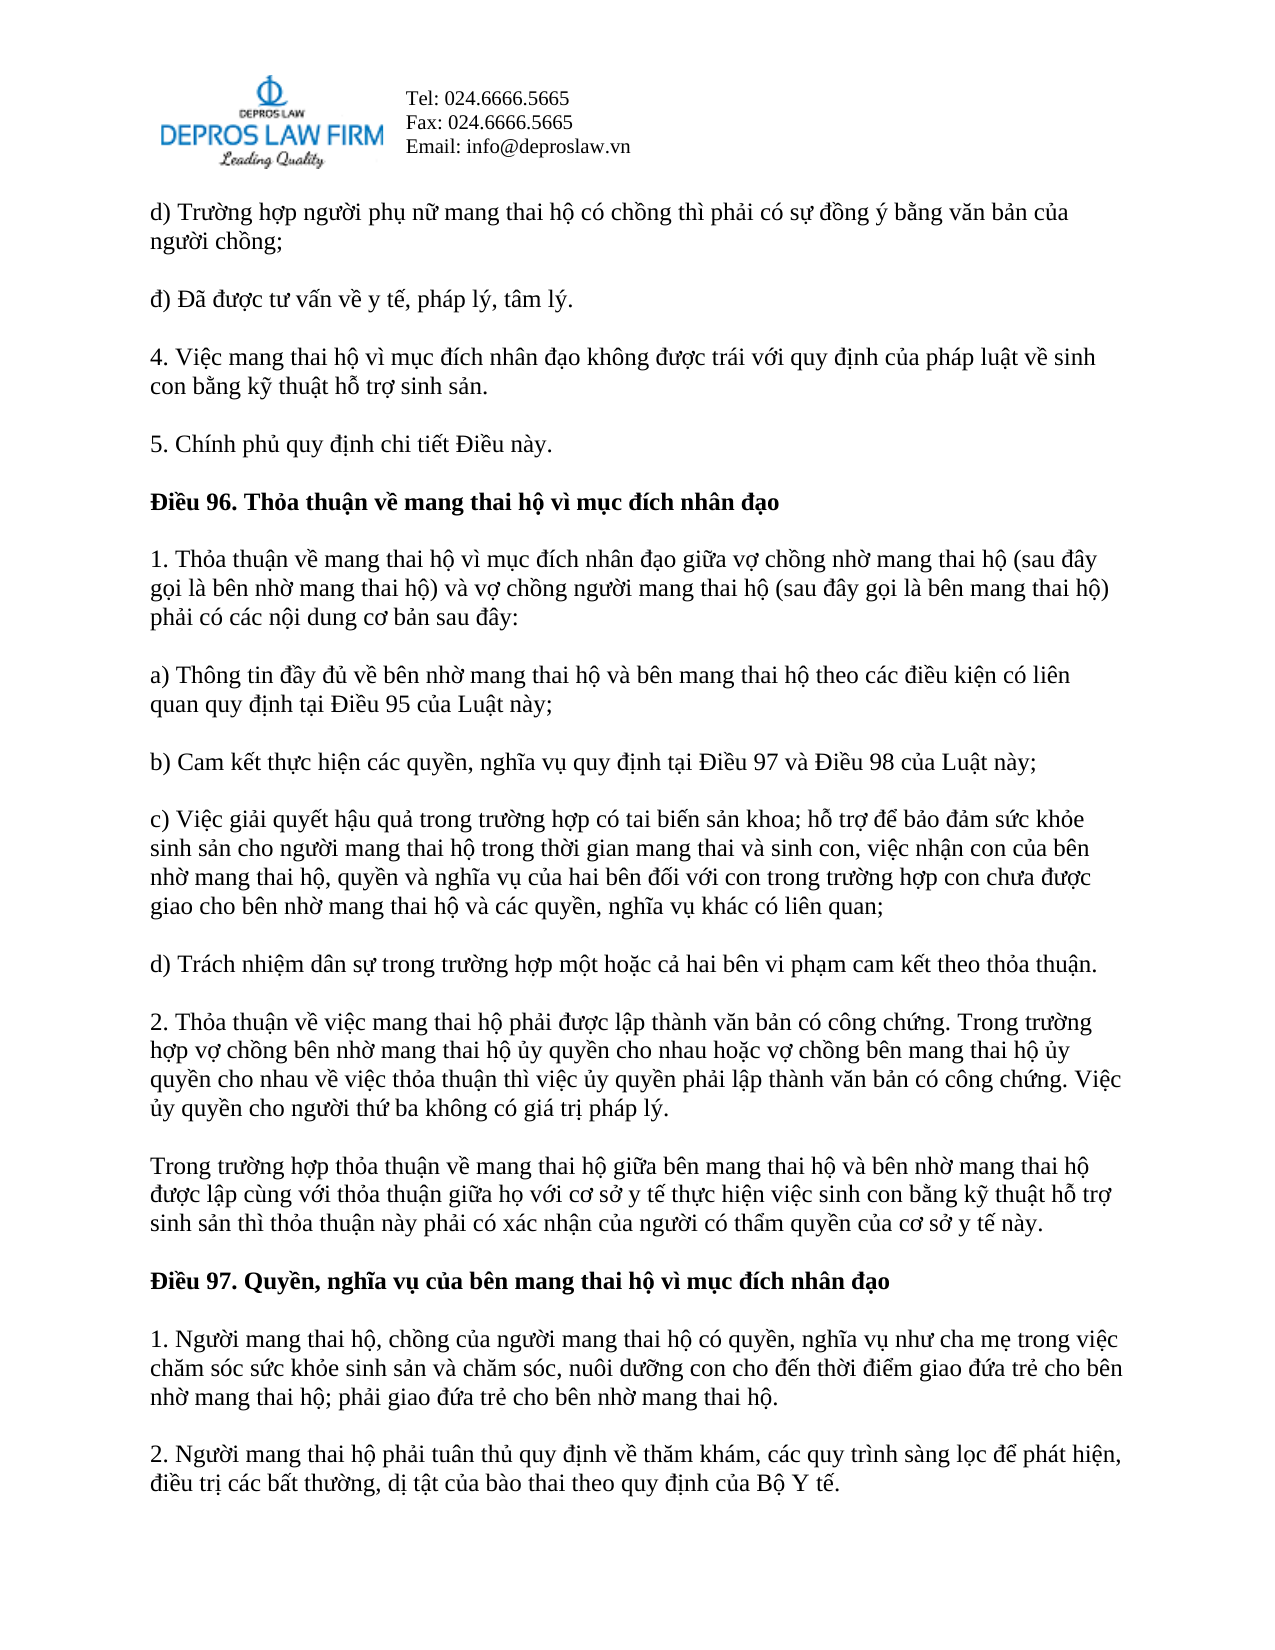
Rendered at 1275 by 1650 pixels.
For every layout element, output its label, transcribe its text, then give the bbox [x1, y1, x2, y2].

text 2. Người mang thai hộ phải tuân thủ quy định về thăm khám, các quy trình sàng lọc để phát hiện, điều trị các bất thường, dị tật của bào thai theo quy định của Bộ Y tế. [150, 1439, 1125, 1497]
text 2. Thỏa thuận về việc mang thai hộ phải được lập thành văn bản có công chứng. Trong trường hợp vợ chồng bên nhờ mang thai hộ ủy quyền cho nhau hoặc vợ chồng bên mang thai hộ ủy quyền cho nhau về việc thỏa thuận thì việc ủy quyền phải lập thành văn bản có công chứng. Việc ủy quyền cho người thứ ba không có giá trị pháp lý. [150, 1007, 1125, 1122]
text d) Trách nhiệm dân sự trong trường hợp một hoặc cả hai bên vi phạm cam kết theo thỏa thuận. [150, 949, 441, 977]
picture [161, 75, 384, 169]
text đ) Đã được tư vấn về y tế, pháp lý, tâm lý. [150, 284, 1125, 313]
text b) Cam kết thực hiện các quyền, nghĩa vụ quy định tại Điều 97 và Điều 98 của Luật này; [150, 747, 1125, 775]
text Điều 96. Thỏa thuận về mang thai hộ vì mục đích nhân đạo [150, 487, 1125, 515]
text Điều 97. Quyền, nghĩa vụ của bên mang thai hộ vì mục đích nhân đạo [150, 1266, 1125, 1295]
text 1. Thỏa thuận về mang thai hộ vì mục đích nhân đạo giữa vợ chồng nhờ mang thai hộ (sau đây gọi là bên nhờ mang thai hộ) và vợ chồng người mang thai hộ (sau đây gọi là bên mang thai hộ) phải có các nội dung cơ bản sau đây: [150, 544, 1125, 631]
text 4. Việc mang thai hộ vì mục đích nhân đạo không được trái với quy định của pháp luật về sinh con bằng kỹ thuật hỗ trợ sinh sản. [150, 342, 1125, 399]
text Trong trường hợp thỏa thuận về mang thai hộ giữa bên mang thai hộ và bên nhờ mang thai hộ được lập cùng với thỏa thuận giữa họ với cơ sở y tế thực hiện việc sinh con bằng kỹ thuật hỗ trợ sinh sản thì thỏa thuận này phải có xác nhận của người có thẩm quyền của cơ sở y tế này. [150, 1151, 1125, 1237]
text c) Việc giải quyết hậu quả trong trường hợp có tai biến sản khoa; hỗ trợ để bảo đảm sức khỏe sinh sản cho người mang thai hộ trong thời gian mang thai và sinh con, việc nhận con của bên nhờ mang thai hộ, quyền và nghĩa vụ của hai bên đối với con trong trường hợp con chưa được giao cho bên nhờ mang thai hộ và các quyền, nghĩa vụ khác có liên quan; [150, 804, 1125, 919]
text a) Thông tin đầy đủ về bên nhờ mang thai hộ và bên mang thai hộ theo các điều kiện có liên quan quy định tại Điều 95 của Luật này; [150, 660, 1125, 717]
text 1. Người mang thai hộ, chồng của người mang thai hộ có quyền, nghĩa vụ như cha mẹ trong việc chăm sóc sức khỏe sinh sản và chăm sóc, nuôi dưỡng con cho đến thời điểm giao đứa trẻ cho bên nhờ mang thai hộ; phải giao đứa trẻ cho bên nhờ mang thai hộ. [150, 1324, 1125, 1410]
text d) Trường hợp người phụ nữ mang thai hộ có chồng thì phải có sự đồng ý bằng văn bản của người chồng; [150, 197, 1125, 255]
text 5. Chính phủ quy định chi tiết Điều này. [150, 429, 1125, 457]
text d) Trách nhiệm dân sự trong trường hợp một hoặc cả hai bên vi phạm cam kết theo thỏa thuận. [553, 949, 1125, 977]
